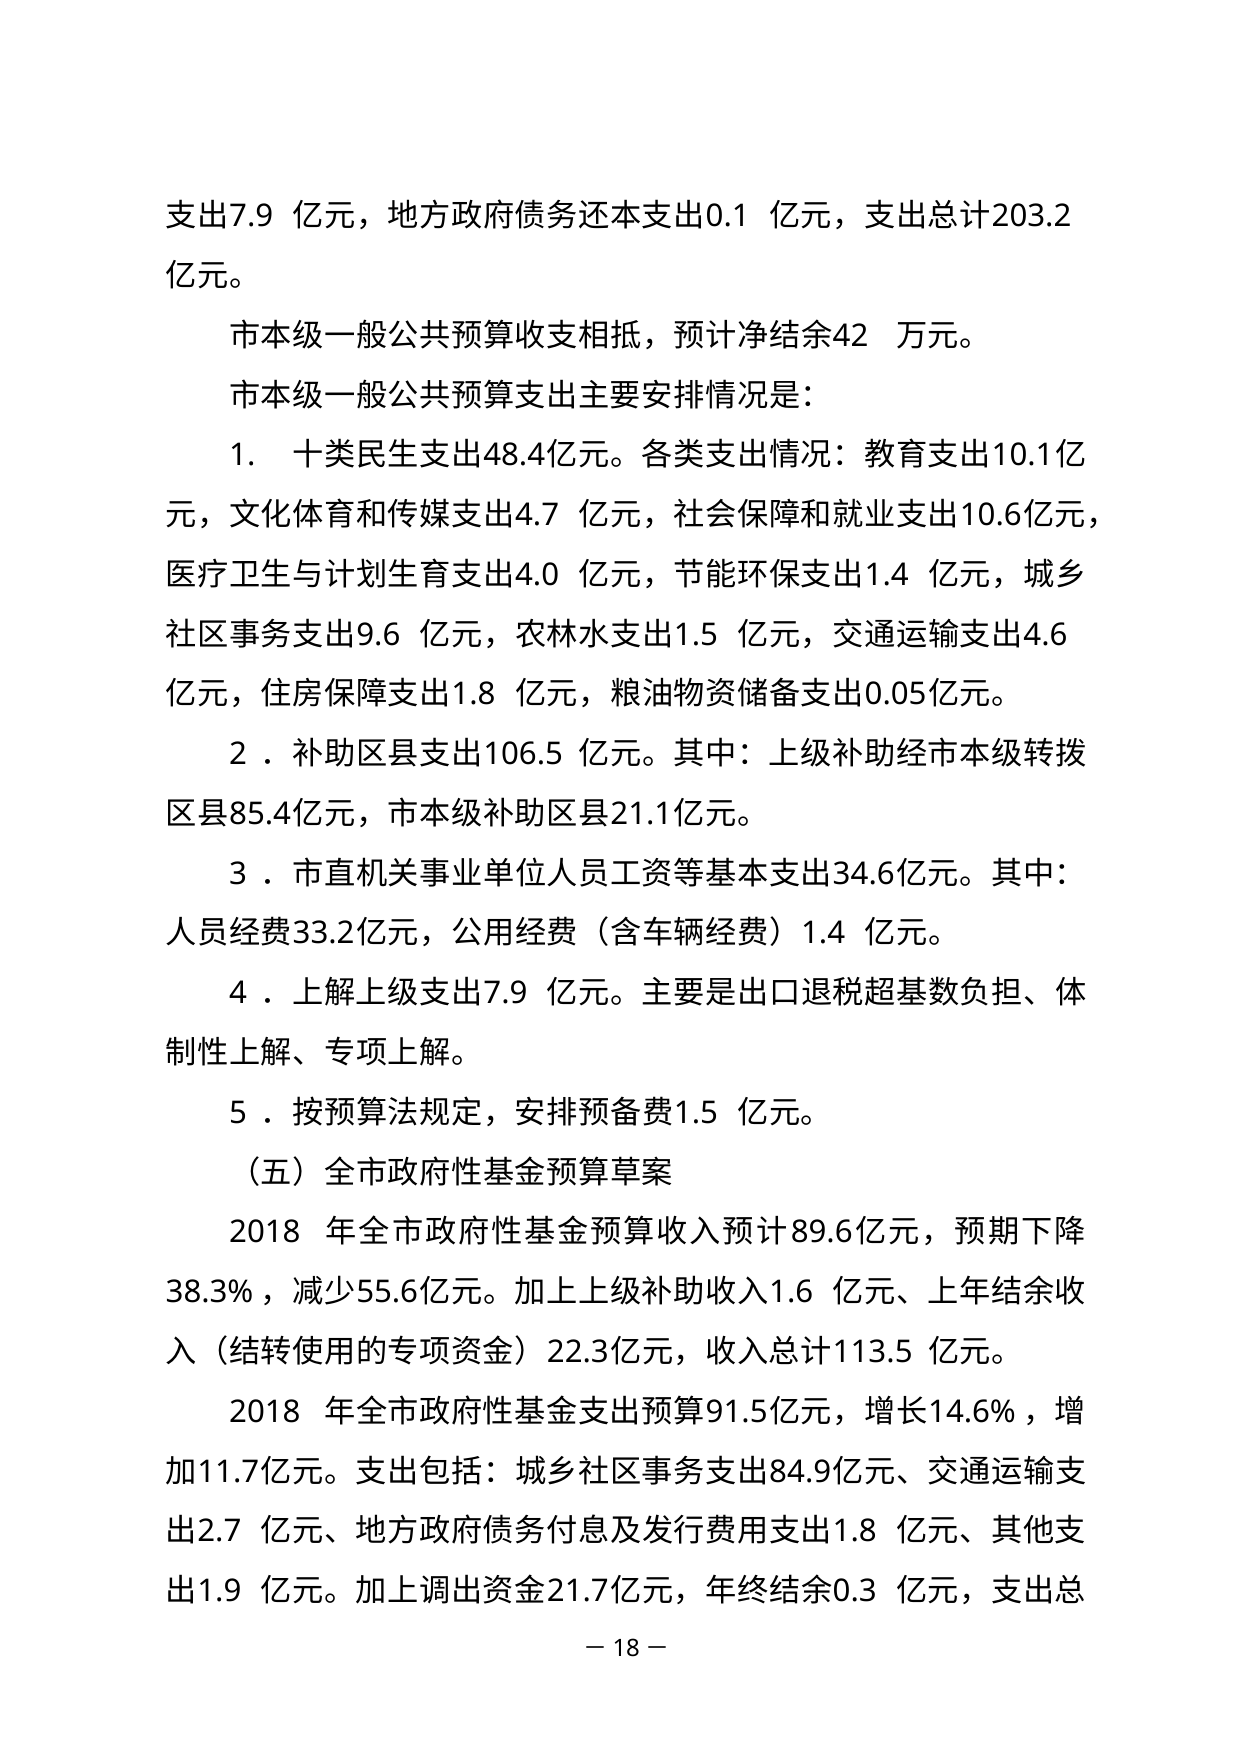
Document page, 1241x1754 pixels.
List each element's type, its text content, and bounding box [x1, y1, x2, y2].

text 市本级一般公共预算收支相抵，预计净结余42万元。 [165, 303, 1087, 362]
text 1. 十类民生支出48.4亿元。各类支出情况：教育支出10.1亿元，文化体育和传媒支出4.7亿元，社会保障和就业支出10.6亿元，医疗卫生与计划生育支出4.0亿元，节能环保支出1.4亿元，城乡社区事务支出9.6亿元，农林水支出1.5亿元，交通运输支出4.6亿元，住房保障支出1.8亿元，粮油物资储备支出0.05亿元。 [165, 422, 1087, 721]
text 2．补助区县支出106.5亿元。其中：上级补助经市本级转拨区县85.4亿元，市本级补助区县21.1亿元。 [165, 721, 1087, 841]
text 5．按预算法规定，安排预备费1.5亿元。 [165, 1080, 1087, 1140]
text 3．市直机关事业单位人员工资等基本支出34.6亿元。其中：人员经费33.2亿元，公用经费（含车辆经费）1.4亿元。 [165, 841, 1087, 960]
text 市本级一般公共预算支出主要安排情况是： [165, 362, 1087, 422]
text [165, 183, 1087, 303]
text （五）全市政府性基金预算草案 [165, 1140, 1087, 1199]
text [165, 1379, 1087, 1618]
text 2018年全市政府性基金预算收入预计89.6亿元，预期下降38.3%，减少55.6亿元。加上上级补助收入1.6亿元、上年结余收入（结转使用的专项资金）22.3亿元，收入总计113.5亿元。 [165, 1199, 1087, 1379]
text 4．上解上级支出7.9亿元。主要是出口退税超基数负担、体制性上解、专项上解。 [165, 960, 1087, 1080]
